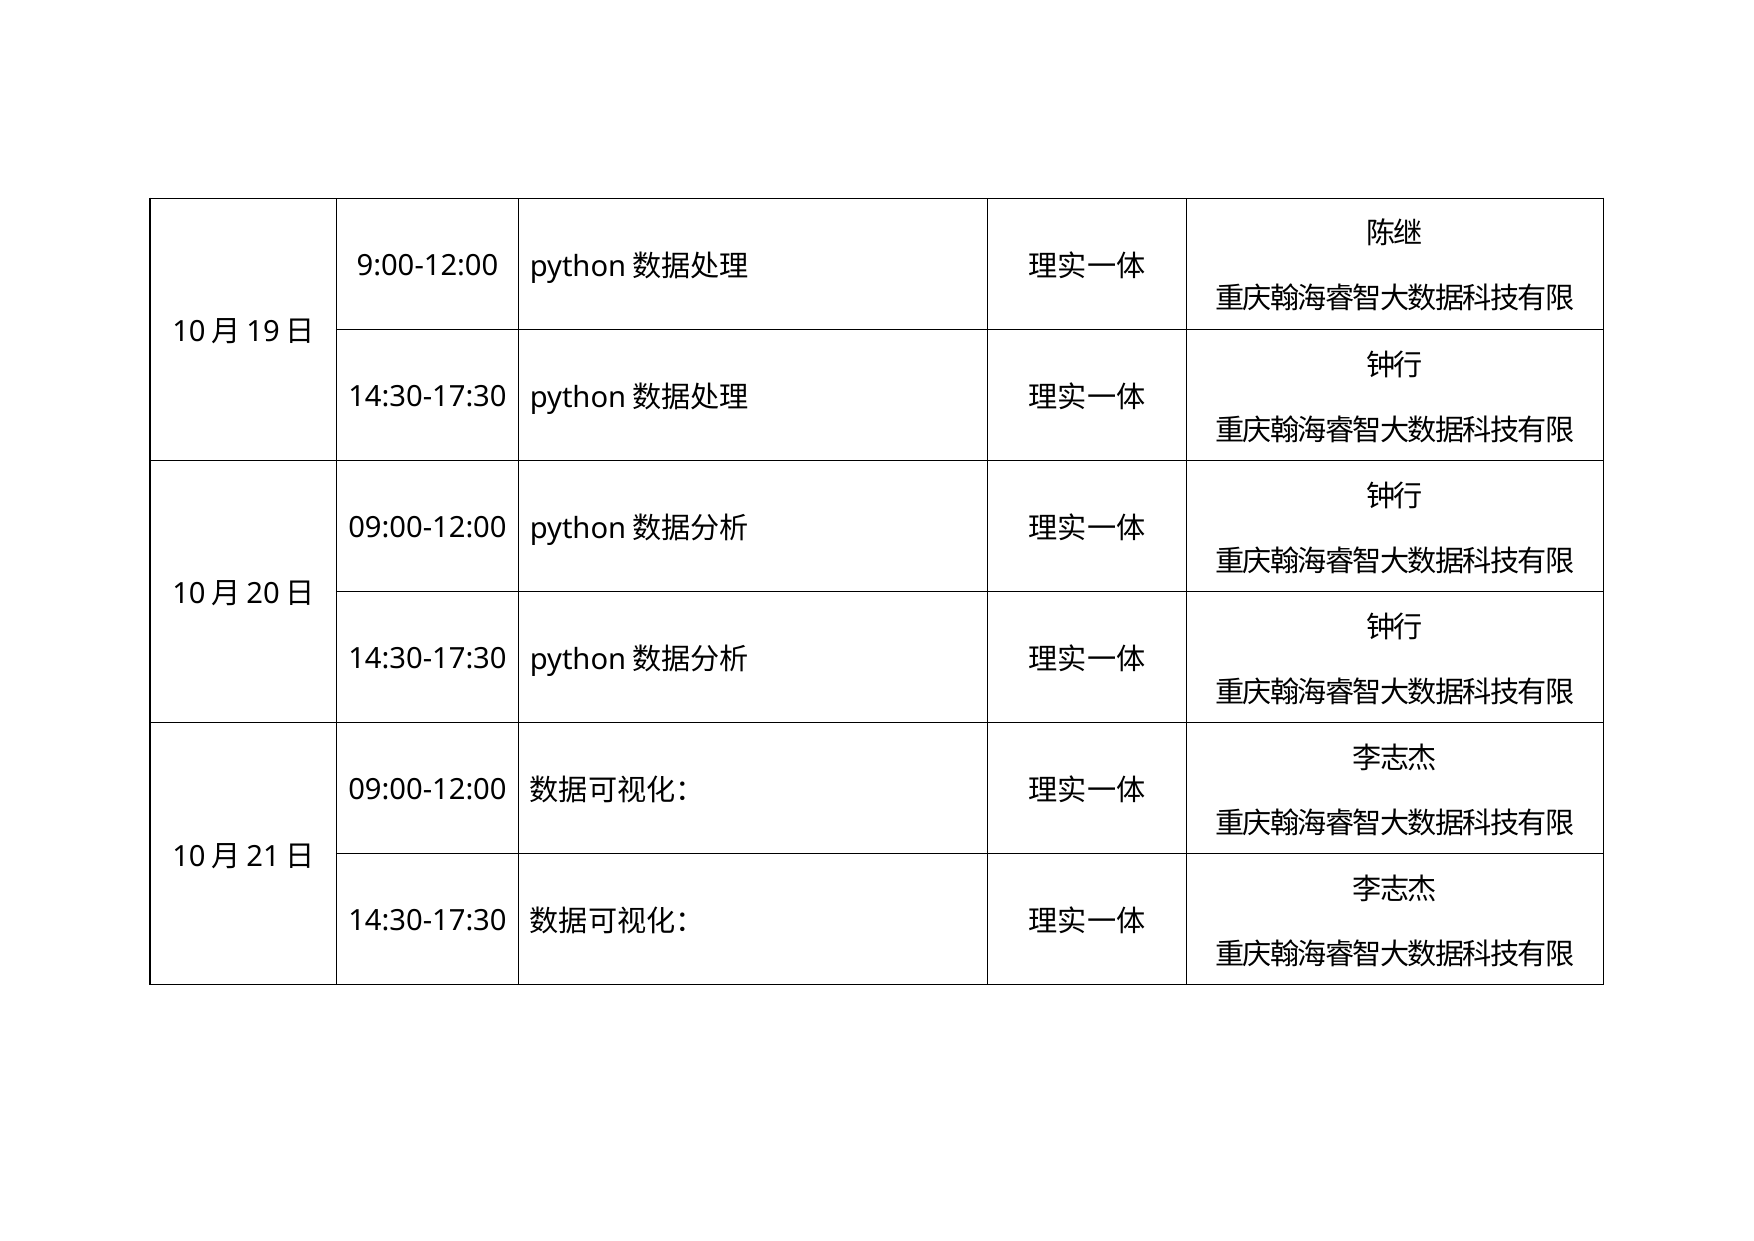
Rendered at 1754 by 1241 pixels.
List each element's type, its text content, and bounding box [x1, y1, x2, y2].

table_cell 14:30-17:30 [337, 592, 518, 722]
table_cell 理实一体 [988, 330, 1186, 460]
table_cell 李志杰 重庆翰海睿智大数据科技有限 [1187, 723, 1603, 853]
table_cell 钟行 重庆翰海睿智大数据科技有限 [1187, 592, 1603, 722]
table_cell python数据分析 [519, 592, 987, 722]
table_cell python数据分析 [519, 461, 987, 591]
table_cell 10月21日 [151, 723, 336, 984]
table_cell 李志杰 重庆翰海睿智大数据科技有限 [1187, 854, 1603, 984]
table_cell 数据可视化： [519, 723, 987, 853]
table_cell 10月19日 [151, 199, 336, 460]
table_cell 10月20日 [151, 461, 336, 722]
table_cell 钟行 重庆翰海睿智大数据科技有限 [1187, 461, 1603, 591]
table_cell 09:00-12:00 [337, 461, 518, 591]
table_cell 9:00-12:00 [337, 199, 518, 329]
table_cell 数据可视化： [519, 854, 987, 984]
table_cell 14:30-17:30 [337, 330, 518, 460]
table_cell 理实一体 [988, 854, 1186, 984]
table_cell 陈继 重庆翰海睿智大数据科技有限 [1187, 199, 1603, 329]
table_cell 14:30-17:30 [337, 854, 518, 984]
table_cell 理实一体 [988, 723, 1186, 853]
table_cell 09:00-12:00 [337, 723, 518, 853]
table_cell 理实一体 [988, 461, 1186, 591]
table_cell 理实一体 [988, 199, 1186, 329]
table_cell 钟行 重庆翰海睿智大数据科技有限 [1187, 330, 1603, 460]
table_cell python数据处理 [519, 199, 987, 329]
table_cell python数据处理 [519, 330, 987, 460]
table_cell 理实一体 [988, 592, 1186, 722]
